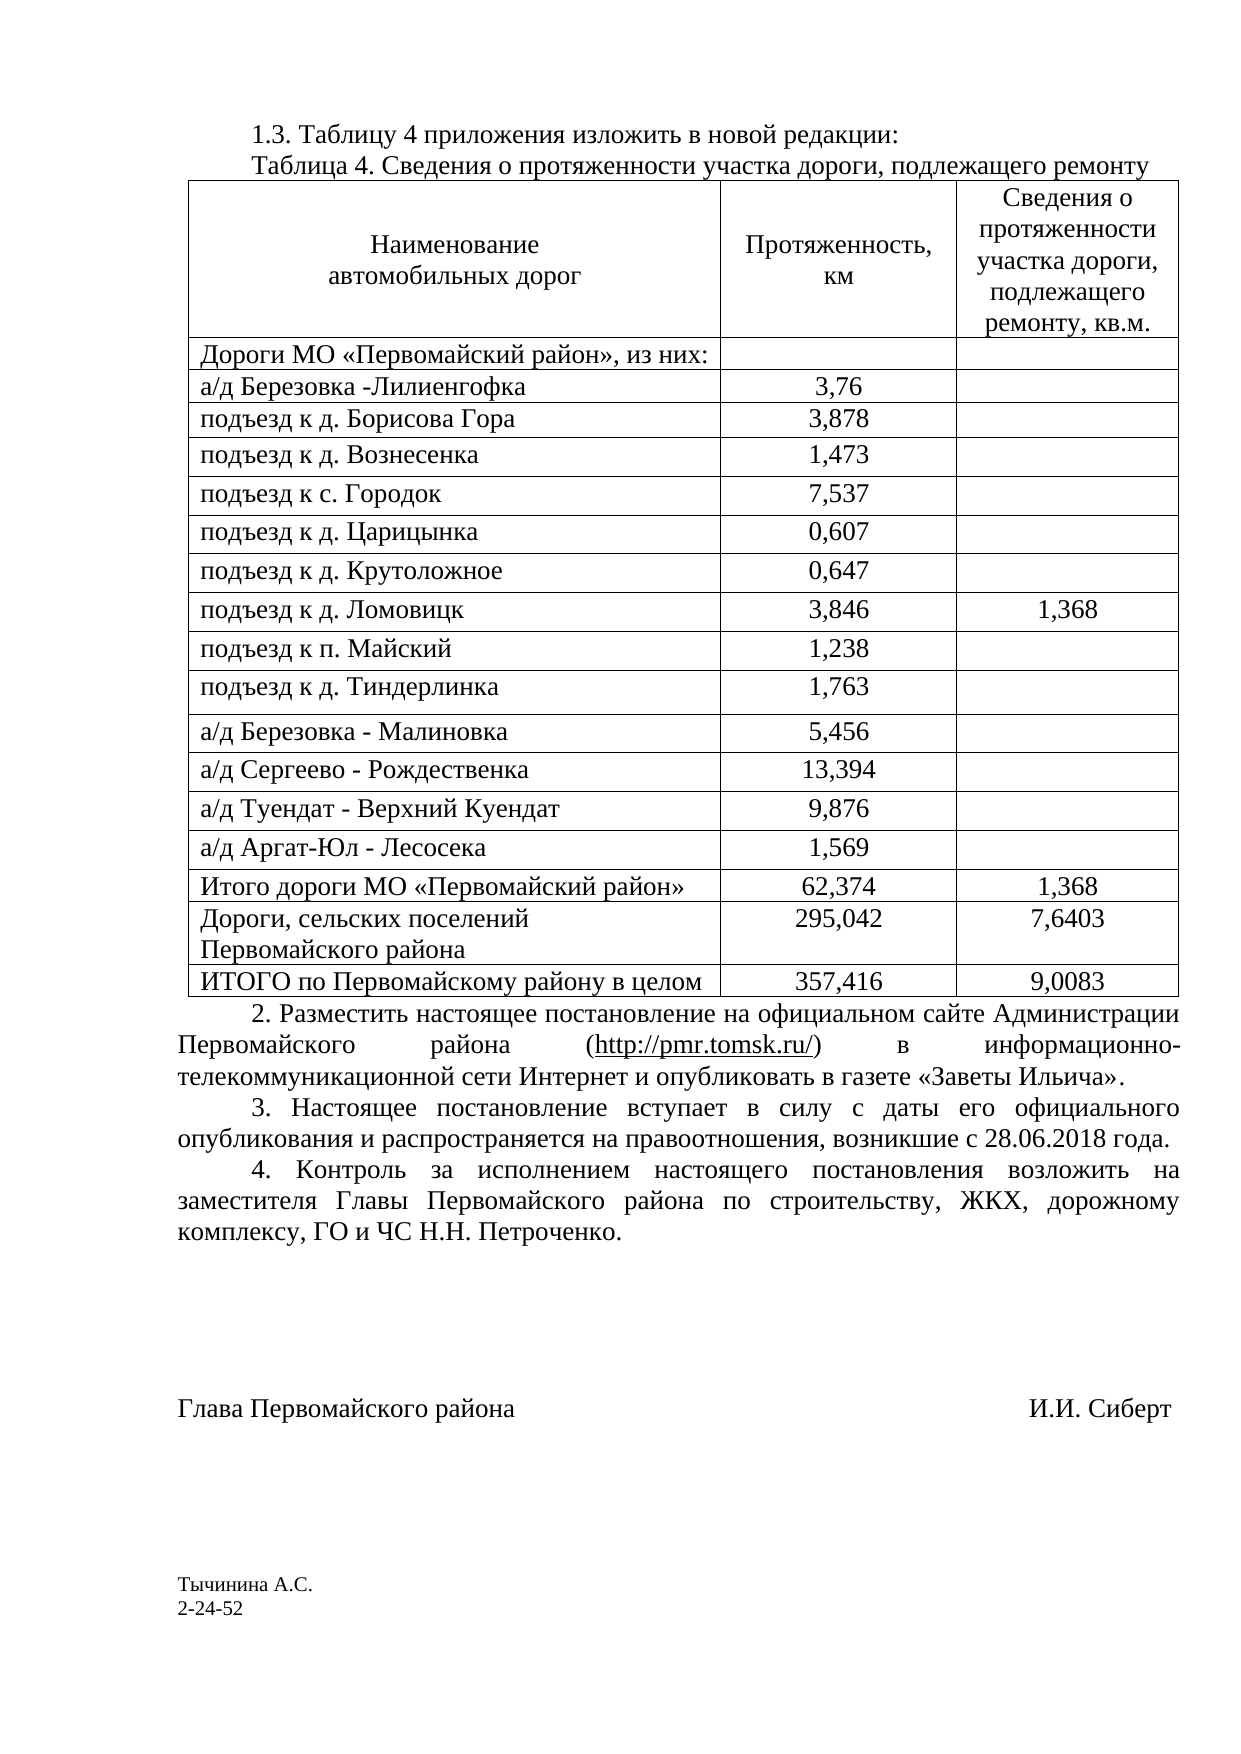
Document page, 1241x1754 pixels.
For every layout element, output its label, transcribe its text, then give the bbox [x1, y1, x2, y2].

table_cell подъезд к с. Городок [189, 477, 720, 514]
text 1.3. Таблицу 4 приложения изложить в новой редакции: [177, 118, 1181, 149]
table_cell 9,876 [721, 792, 956, 830]
table_cell а/д Аргат-Юл - Лесосека [189, 831, 720, 868]
table_cell подъезд к д. Царицынка [189, 516, 720, 553]
table_header Сведения о протяженности участка дороги, подлежащего ремонту, кв.м. [957, 181, 1178, 337]
table_cell подъезд к д. Вознесенка [189, 438, 720, 476]
table_cell [957, 792, 1178, 830]
table_cell [957, 831, 1178, 868]
table_cell 1,368 [957, 593, 1178, 631]
table_cell [957, 477, 1178, 514]
table_cell подъезд к д. Ломовицк [189, 593, 720, 631]
table_cell подъезд к д. Крутоложное [189, 554, 720, 592]
table_cell [957, 632, 1178, 669]
table_cell Дороги МО «Первомайский район», из них: [189, 338, 720, 369]
table_cell 0,607 [721, 516, 956, 553]
table_cell 1,368 [957, 870, 1178, 901]
table_cell 3,878 [721, 403, 956, 437]
table_cell [957, 516, 1178, 553]
table_cell 0,647 [721, 554, 956, 592]
table_cell [957, 753, 1178, 791]
table_cell 13,394 [721, 753, 956, 791]
table_cell подъезд к д. Борисова Гора [189, 403, 720, 437]
text 3. Настоящее постановление вступает в силу с даты его официального опубликования и распространяется на правоотношения, возникшие с 28.06.2018 года. [177, 1091, 1181, 1153]
table_cell а/д Туендат - Верхний Куендат [189, 792, 720, 830]
text Глава Первомайского района И.И. Сиберт [177, 1398, 1179, 1423]
table_cell 1,763 [721, 671, 956, 713]
table_cell а/д Березовка - Малиновка [189, 715, 720, 752]
table_cell [957, 554, 1178, 592]
table_cell [957, 338, 1178, 369]
table_cell 62,374 [721, 870, 956, 901]
table_cell 295,042 [721, 902, 956, 964]
text 2. Разместить настоящее постановление на официальном сайте Администрации Первомайского района (http://pmr.tomsk.ru/) в информационно-телекоммуникационной сети Интернет и опубликовать в газете «Заветы Ильича». [177, 997, 1181, 1091]
table_cell подъезд к п. Майский [189, 632, 720, 669]
table_cell 3,76 [721, 370, 956, 402]
table_cell 7,6403 [957, 902, 1178, 964]
table_header Наименование автомобильных дорог [189, 181, 720, 337]
table_cell 1,473 [721, 438, 956, 476]
table_cell 1,238 [721, 632, 956, 669]
table_cell 7,537 [721, 477, 956, 514]
table_cell [957, 438, 1178, 476]
table_cell 357,416 [721, 965, 956, 996]
text 4. Контроль за исполнением настоящего постановления возложить на заместителя Главы Первомайского района по строительству, ЖКХ, дорожному комплексу, ГО и ЧС Н.Н. Петроченко. [177, 1153, 1181, 1246]
table_cell [957, 671, 1178, 713]
table_cell а/д Березовка -Лилиенгофка [189, 370, 720, 402]
table_cell 1,569 [721, 831, 956, 868]
table_cell [957, 715, 1178, 752]
table_header Протяженность, км [721, 181, 956, 337]
table_cell [957, 403, 1178, 437]
table_cell Дороги, сельских поселений Первомайского района [189, 902, 720, 964]
table_cell [957, 370, 1178, 402]
table_cell 9,0083 [957, 965, 1178, 996]
table_cell Итого дороги МО «Первомайский район» [189, 870, 720, 901]
text Тычинина А.С. [177, 1571, 1181, 1596]
table_cell ИТОГО по Первомайскому району в целом [189, 965, 720, 996]
text 2-24-52 [177, 1596, 1181, 1619]
table_cell а/д Сергеево - Рождественка [189, 753, 720, 791]
table_cell 5,456 [721, 715, 956, 752]
table_cell подъезд к д. Тиндерлинка [189, 671, 720, 713]
table_cell [721, 338, 956, 369]
table_cell 3,846 [721, 593, 956, 631]
text Таблица 4. Сведения о протяженности участка дороги, подлежащего ремонту [177, 149, 1181, 180]
